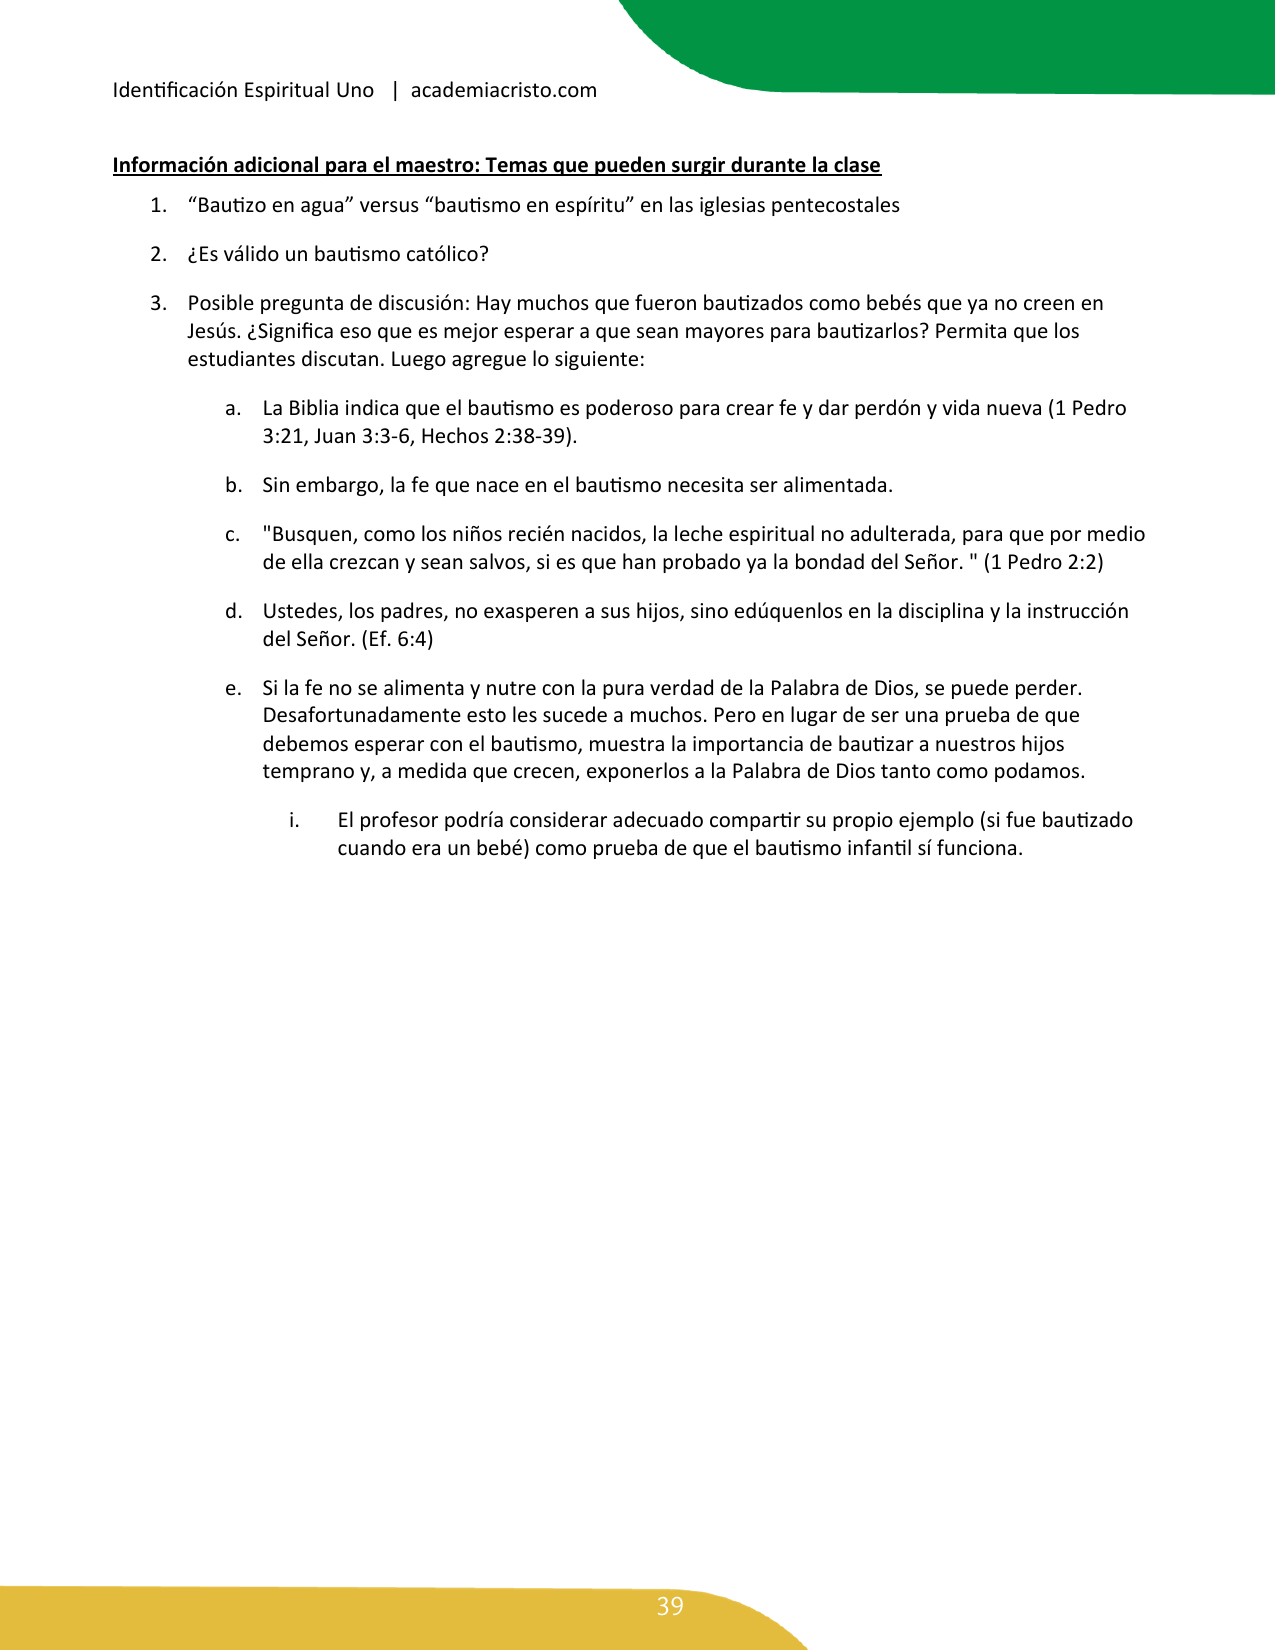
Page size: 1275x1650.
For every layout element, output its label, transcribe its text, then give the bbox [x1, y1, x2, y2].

picture [0, 0, 1275, 1650]
list “Bautizo en agua” versus “bautismo en espíritu” en las iglesias pentecostales [150, 191, 1162, 218]
list La Biblia indica que el bautismo es poderoso para crear fe y dar perdón y vida nueva (1 Pedro 3:21, Juan 3:3-6, Hechos 2:38-39). [225, 393, 1162, 449]
list Ustedes, los padres, no exasperen a sus hijos, sino edúquenlos en la disciplina y la instrucción del Señor. (Ef. 6:4) [225, 596, 1162, 652]
list "Busquen, como los niños recién nacidos, la leche espiritual no adulterada, para que por medio de ella crezcan y sean salvos, si es que han probado ya la bondad del Señor. " (1 Pedro 2:2) [225, 519, 1162, 575]
list Posible pregunta de discusión: Hay muchos que fueron bautizados como bebés que ya no creen en Jesús. ¿Significa eso que es mejor esperar a que sean mayores para bautizarlos? Permita que los estudiantes discutan. Luego agregue lo siguiente: [150, 288, 1162, 372]
list Sin embargo, la fe que nace en el bautismo necesita ser alimentada. [225, 470, 1162, 498]
list Si la fe no se alimenta y nutre con la pura verdad de la Palabra de Dios, se puede perder. Desafortunadamente esto les sucede a muchos. Pero en lugar de ser una prueba de que debemos esperar con el bautismo, muestra la importancia de bautizar a nuestros hijos temprano y, a medida que crecen, exponerlos a la Palabra de Dios tanto como podamos. [225, 673, 1162, 785]
text Información adicional para el maestro: Temas que pueden surgir durante la clase [112, 150, 1162, 178]
list El profesor podría considerar adecuado compartir su propio ejemplo (si fue bautizado cuando era un bebé) como prueba de que el bautismo infantil sí funciona. [300, 806, 1162, 862]
list ¿Es válido un bautismo católico? [150, 239, 1162, 267]
